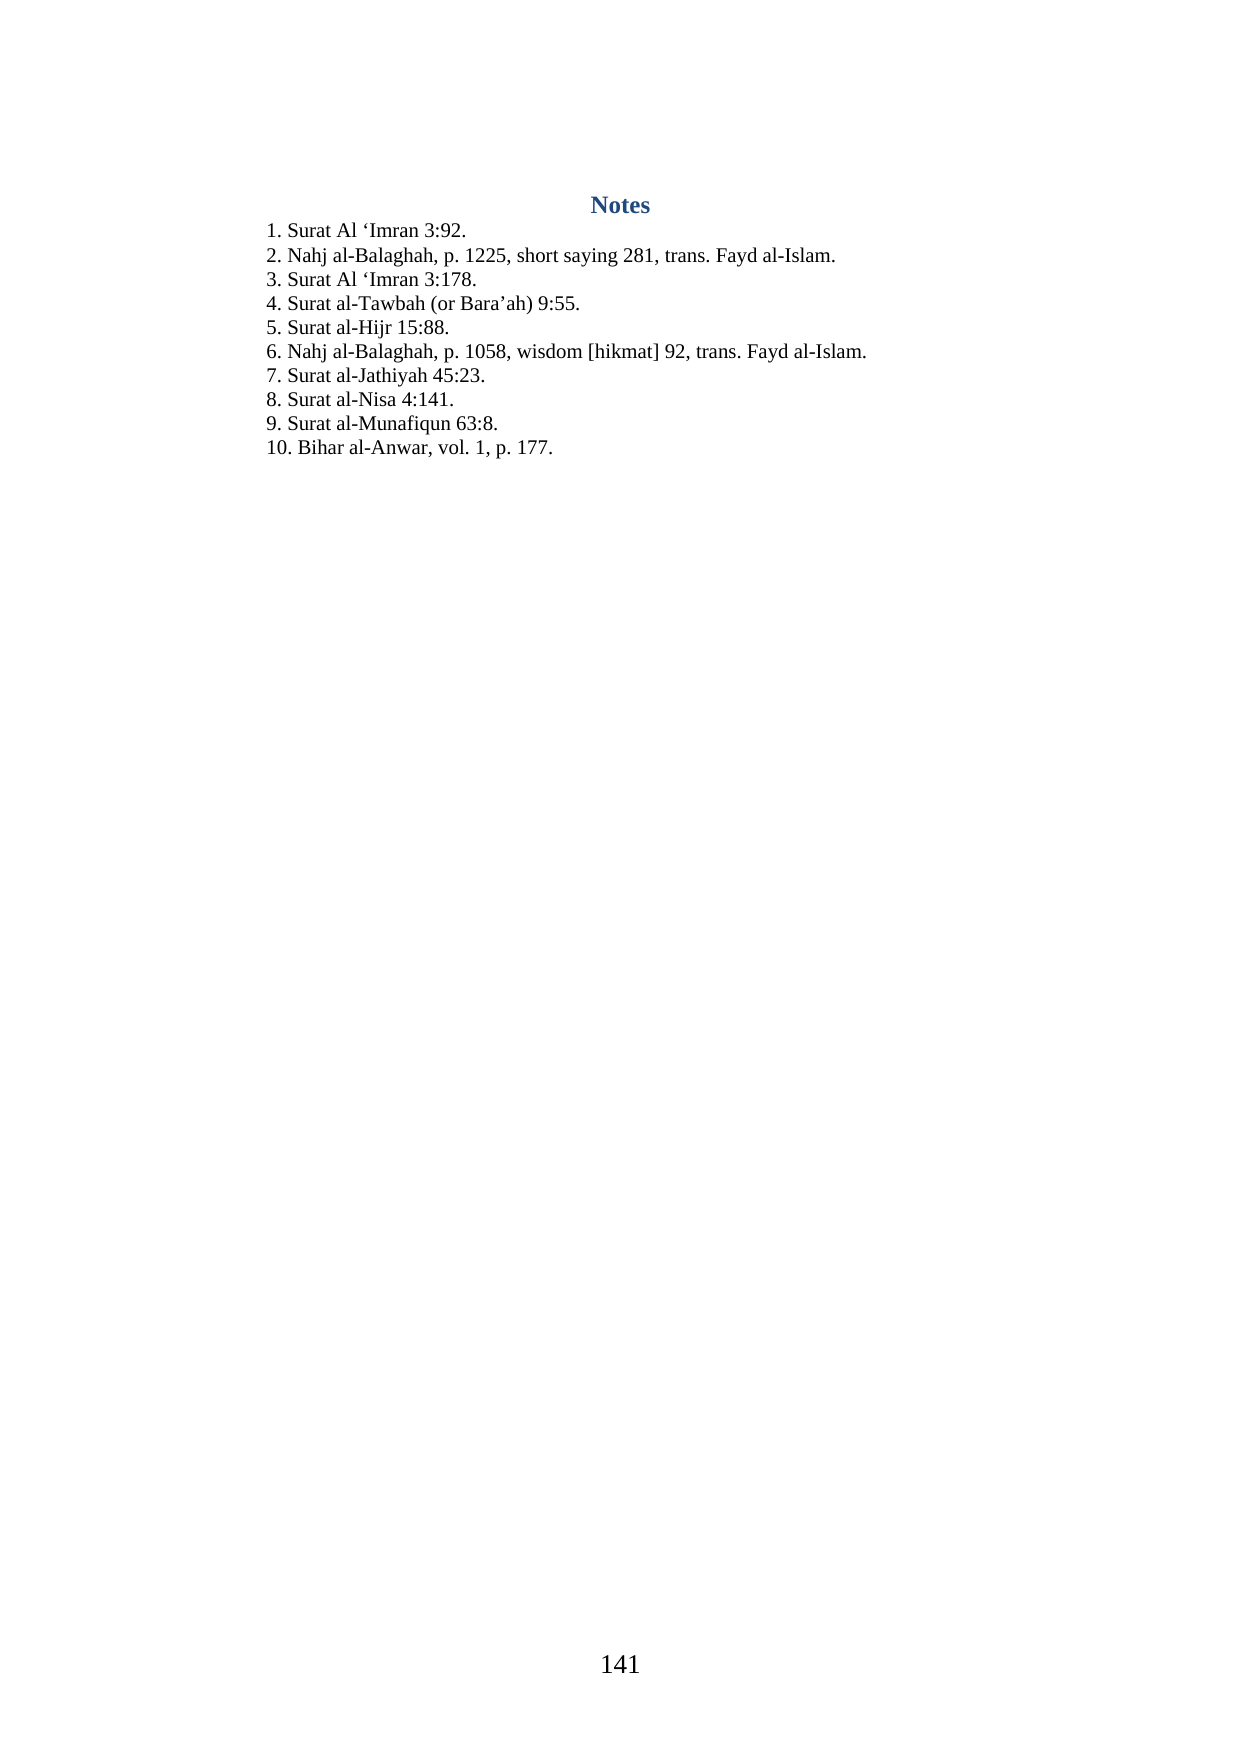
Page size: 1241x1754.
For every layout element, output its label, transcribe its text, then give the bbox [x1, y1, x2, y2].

text 5. Surat al-Hijr 15:88. [236, 315, 1004, 339]
text 1. Surat Al ‘Imran 3:92. [236, 218, 1004, 242]
text 6. Nahj al-Balaghah, p. 1058, wisdom [hikmat] 92, trans. Fayd al-Islam. [236, 339, 1004, 363]
text 3. Surat Al ‘Imran 3:178. [236, 267, 1004, 291]
text 9. Surat al-Munafiqun 63:8. [236, 411, 1004, 435]
text 2. Nahj al-Balaghah, p. 1225, short saying 281, trans. Fayd al-Islam. [236, 242, 1004, 267]
text 10. Bihar al-Anwar, vol. 1, p. 177. [236, 435, 1004, 459]
text 8. Surat al-Nisa 4:141. [236, 387, 1004, 411]
text 4. Surat al-Tawbah (or Bara’ah) 9:55. [236, 291, 1004, 315]
text 7. Surat al-Jathiyah 45:23. [236, 363, 1004, 387]
subtitle Notes [236, 190, 1004, 218]
